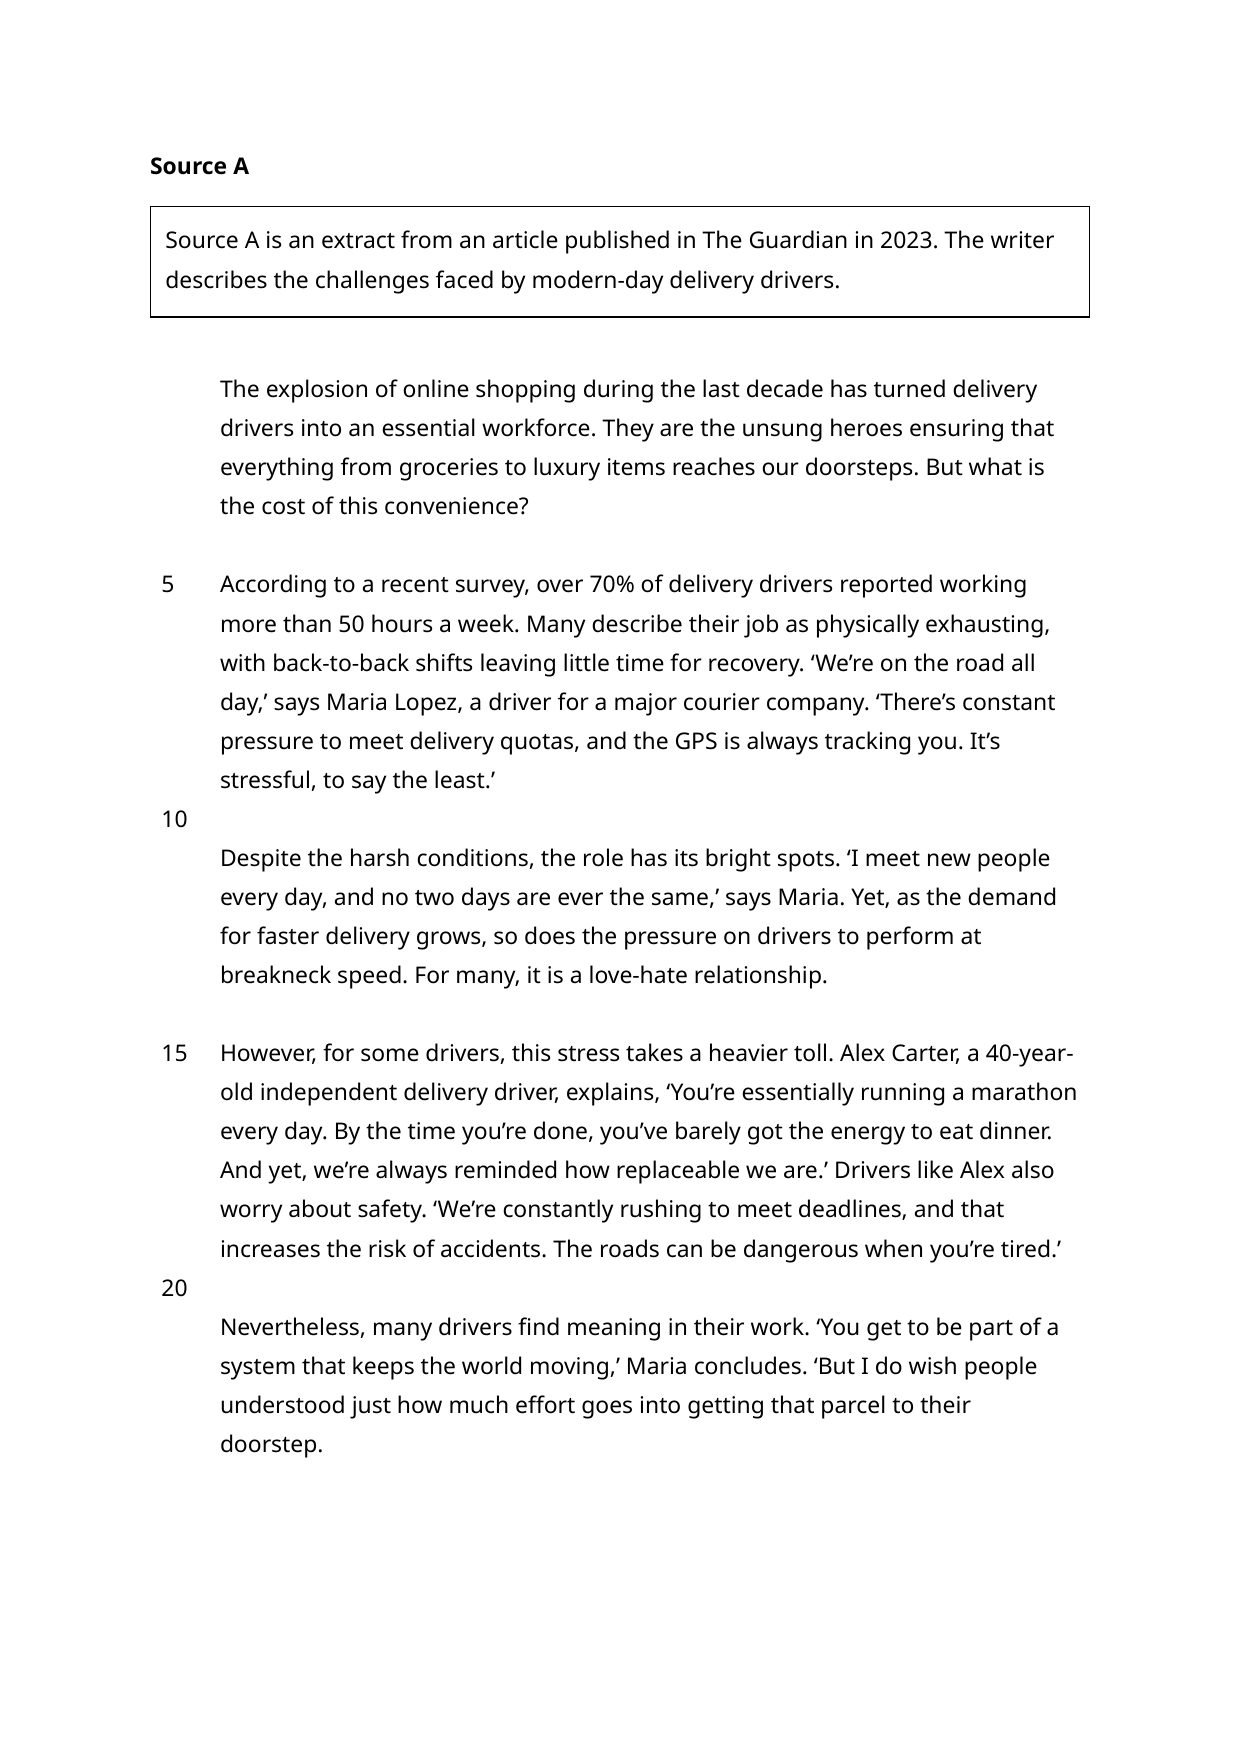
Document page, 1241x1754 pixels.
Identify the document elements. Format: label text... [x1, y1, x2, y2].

table_header The explosion of online shopping during the last decade has turned delivery drivers into an essential workforce. They are the unsung heroes ensuring that everything from groceries to luxury items reaches our doorsteps. But what is the cost of this convenience? According to a recent survey, over 70% of delivery drivers reported working more than 50 hours a week. Many describe their job as physically exhausting, with back-to-back shifts leaving little time for recovery. ‘We’re on the road all day,’ says Maria Lopez, a driver for a major courier company. ‘There’s constant pressure to meet delivery quotas, and the GPS is always tracking you. It’s stressful, to say the least.’ Despite the harsh conditions, the role has its bright spots. ‘I meet new people every day, and no two days are ever the same,’ says Maria. Yet, as the demand for faster delivery grows, so does the pressure on drivers to perform at breakneck speed. For many, it is a love-hate relationship. However, for some drivers, this stress takes a heavier toll. Alex Carter, a 40-year-old independent delivery driver, explains, ‘You’re essentially running a marathon every day. By the time you’re done, you’ve barely got the energy to eat dinner. And yet, we’re always reminded how replaceable we are.’ Drivers like Alex also worry about safety. ‘We’re constantly rushing to meet deadlines, and that increases the risk of accidents. The roads can be dangerous when you’re tired.’ Nevertheless, many drivers find meaning in their work. ‘You get to be part of a system that keeps the world moving,’ Maria concludes. ‘But I do wish people understood just how much effort goes into getting that parcel to their doorstep. [209, 373, 1089, 1466]
table_header 5 10 15 20 [150, 373, 208, 1466]
table_header Source A is an extract from an article published in The Guardian in 2023. The writer describes the challenges faced by modern-day delivery drivers. [151, 207, 1089, 316]
text Source A [150, 150, 1090, 181]
